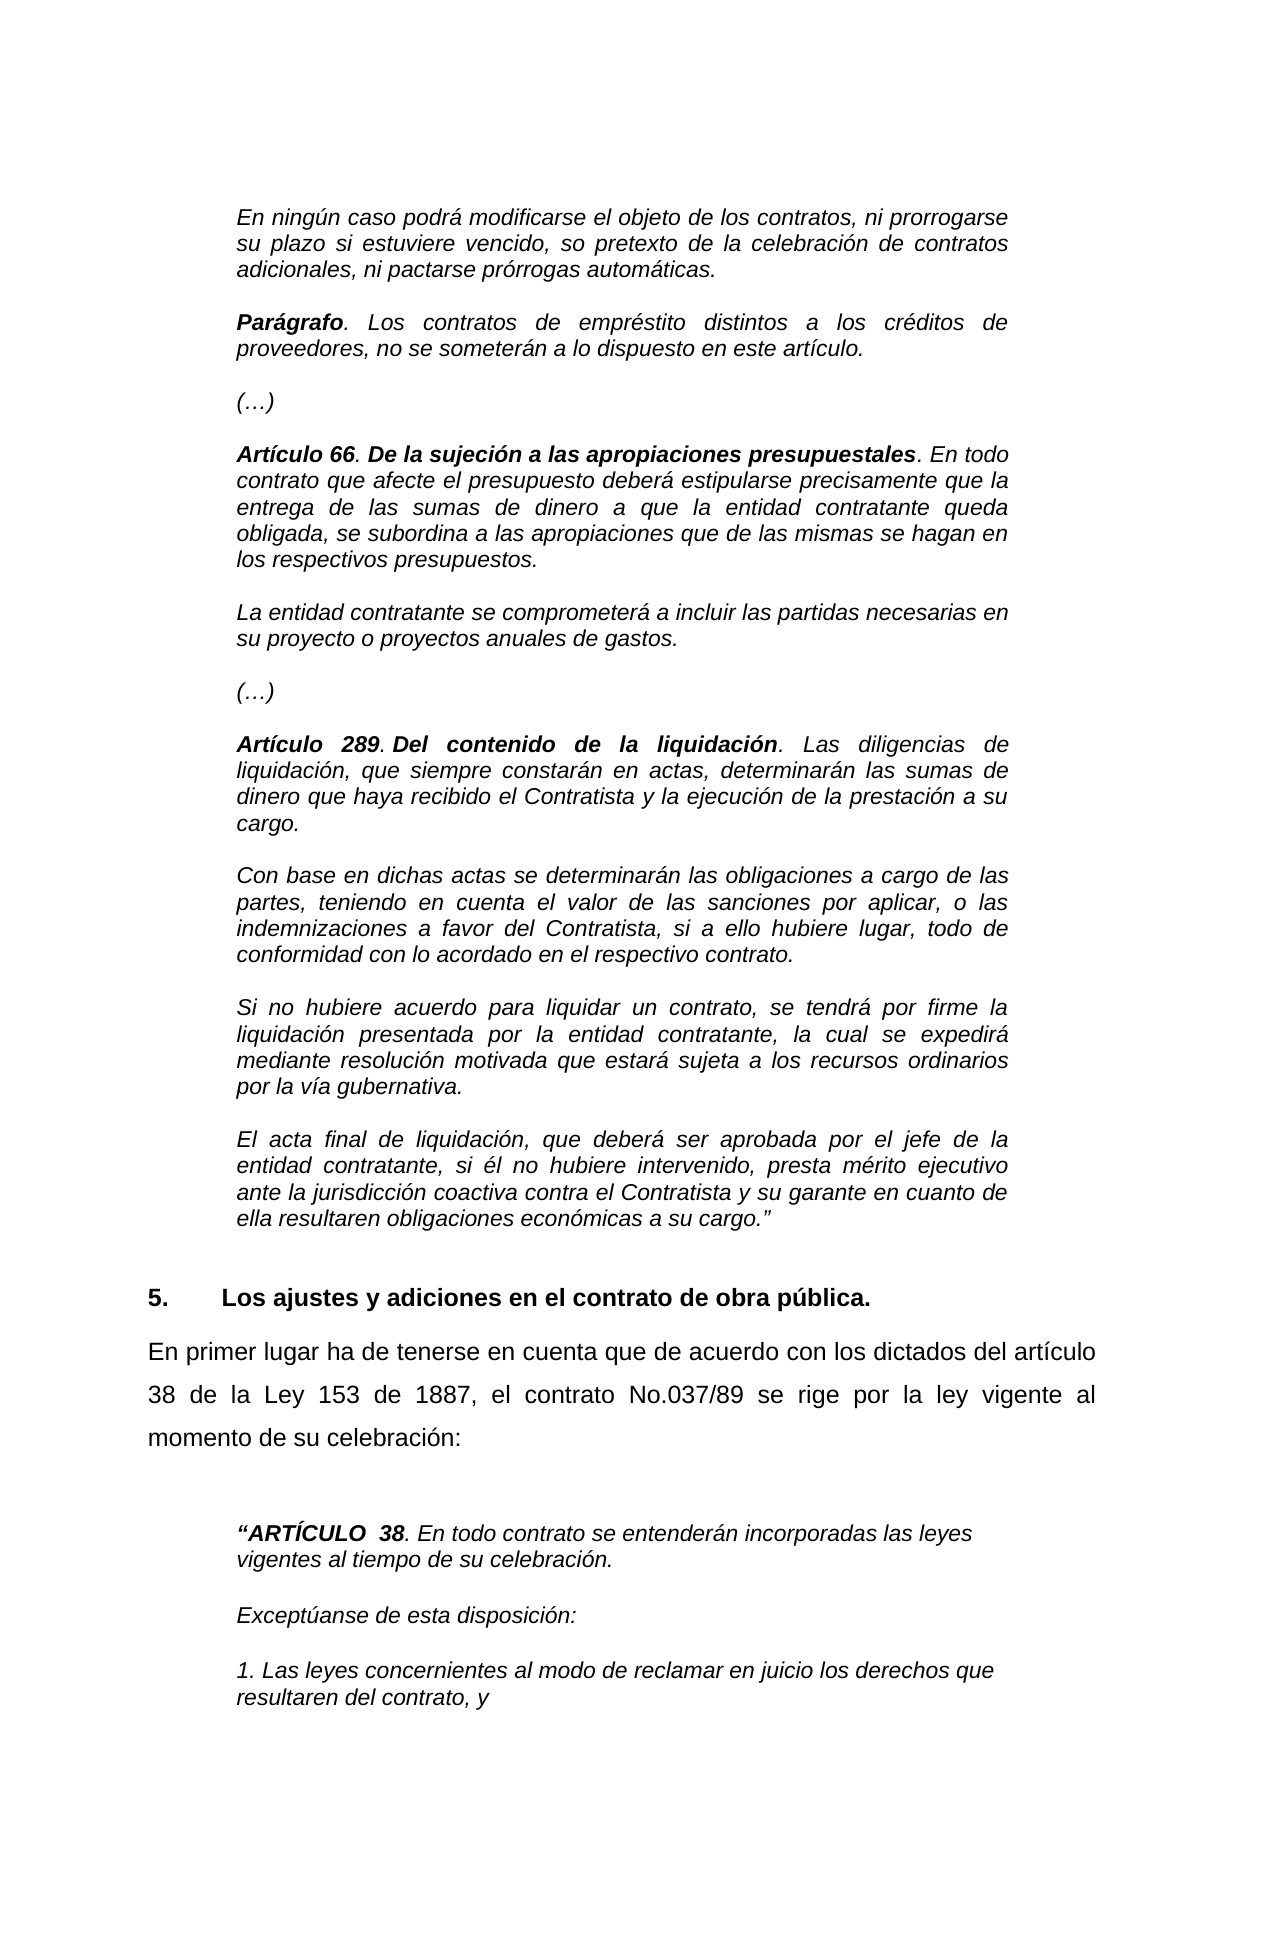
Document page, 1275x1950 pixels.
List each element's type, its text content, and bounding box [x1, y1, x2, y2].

text Artículo 66. De la sujeción a las apropiaciones presupuestales. En todo contrato que afecte el presupuesto deberá estipularse precisamente que la entrega de las sumas de dinero a que la entidad contratante queda obligada, se subordina a las apropiaciones que de las mismas se hagan en los respectivos presupuestos. [236, 441, 1009, 572]
text (…) [236, 678, 1009, 704]
text (…) [236, 388, 1009, 414]
text Parágrafo. Los contratos de empréstito distintos a los créditos de proveedores, no se someterán a lo dispuesto en este artículo. [236, 309, 1009, 362]
text Con base en dichas actas se determinarán las obligaciones a cargo de las partes, teniendo en cuenta el valor de las sanciones por aplicar, o las indemnizaciones a favor del Contratista, si a ello hubiere lugar, todo de conformidad con lo acordado en el respectivo contrato. [236, 862, 1009, 968]
text Exceptúanse de esta disposición: [236, 1602, 1009, 1628]
text “ARTÍCULO 38. En todo contrato se entenderán incorporadas las leyes vigentes al tiempo de su celebración. [236, 1520, 1009, 1573]
text Artículo 289. Del contenido de la liquidación. Las diligencias de liquidación, que siempre constarán en actas, determinarán las sumas de dinero que haya recibido el Contratista y la ejecución de la prestación a su cargo. [236, 731, 1009, 836]
text 1. Las leyes concernientes al modo de reclamar en juicio los derechos que resultaren del contrato, y [236, 1657, 1009, 1710]
text En ningún caso podrá modificarse el objeto de los contratos, ni prorrogarse su plazo si estuviere vencido, so pretexto de la celebración de contratos adicionales, ni pactarse prórrogas automáticas. [236, 203, 1009, 283]
text El acta final de liquidación, que deberá ser aprobada por el jefe de la entidad contratante, si él no hubiere intervenido, presta mérito ejecutivo ante la jurisdicción coactiva contra el Contratista y su garante en cuanto de ella resultaren obligaciones económicas a su cargo.” [236, 1126, 1009, 1231]
text En primer lugar ha de tenerse en cuenta que de acuerdo con los dictados del artículo 38 de la Ley 153 de 1887, el contrato No.037/89 se rige por la ley vigente al momento de su celebración: [148, 1336, 1098, 1451]
text Si no hubiere acuerdo para liquidar un contrato, se tendrá por firme la liquidación presentada por la entidad contratante, la cual se expedirá mediante resolución motivada que estará sujeta a los recursos ordinarios por la vía gubernativa. [236, 994, 1009, 1099]
text 5. Los ajustes y adiciones en el contrato de obra pública. [148, 1283, 1098, 1311]
text La entidad contratante se comprometerá a incluir las partidas necesarias en su proyecto o proyectos anuales de gastos. [236, 599, 1009, 652]
